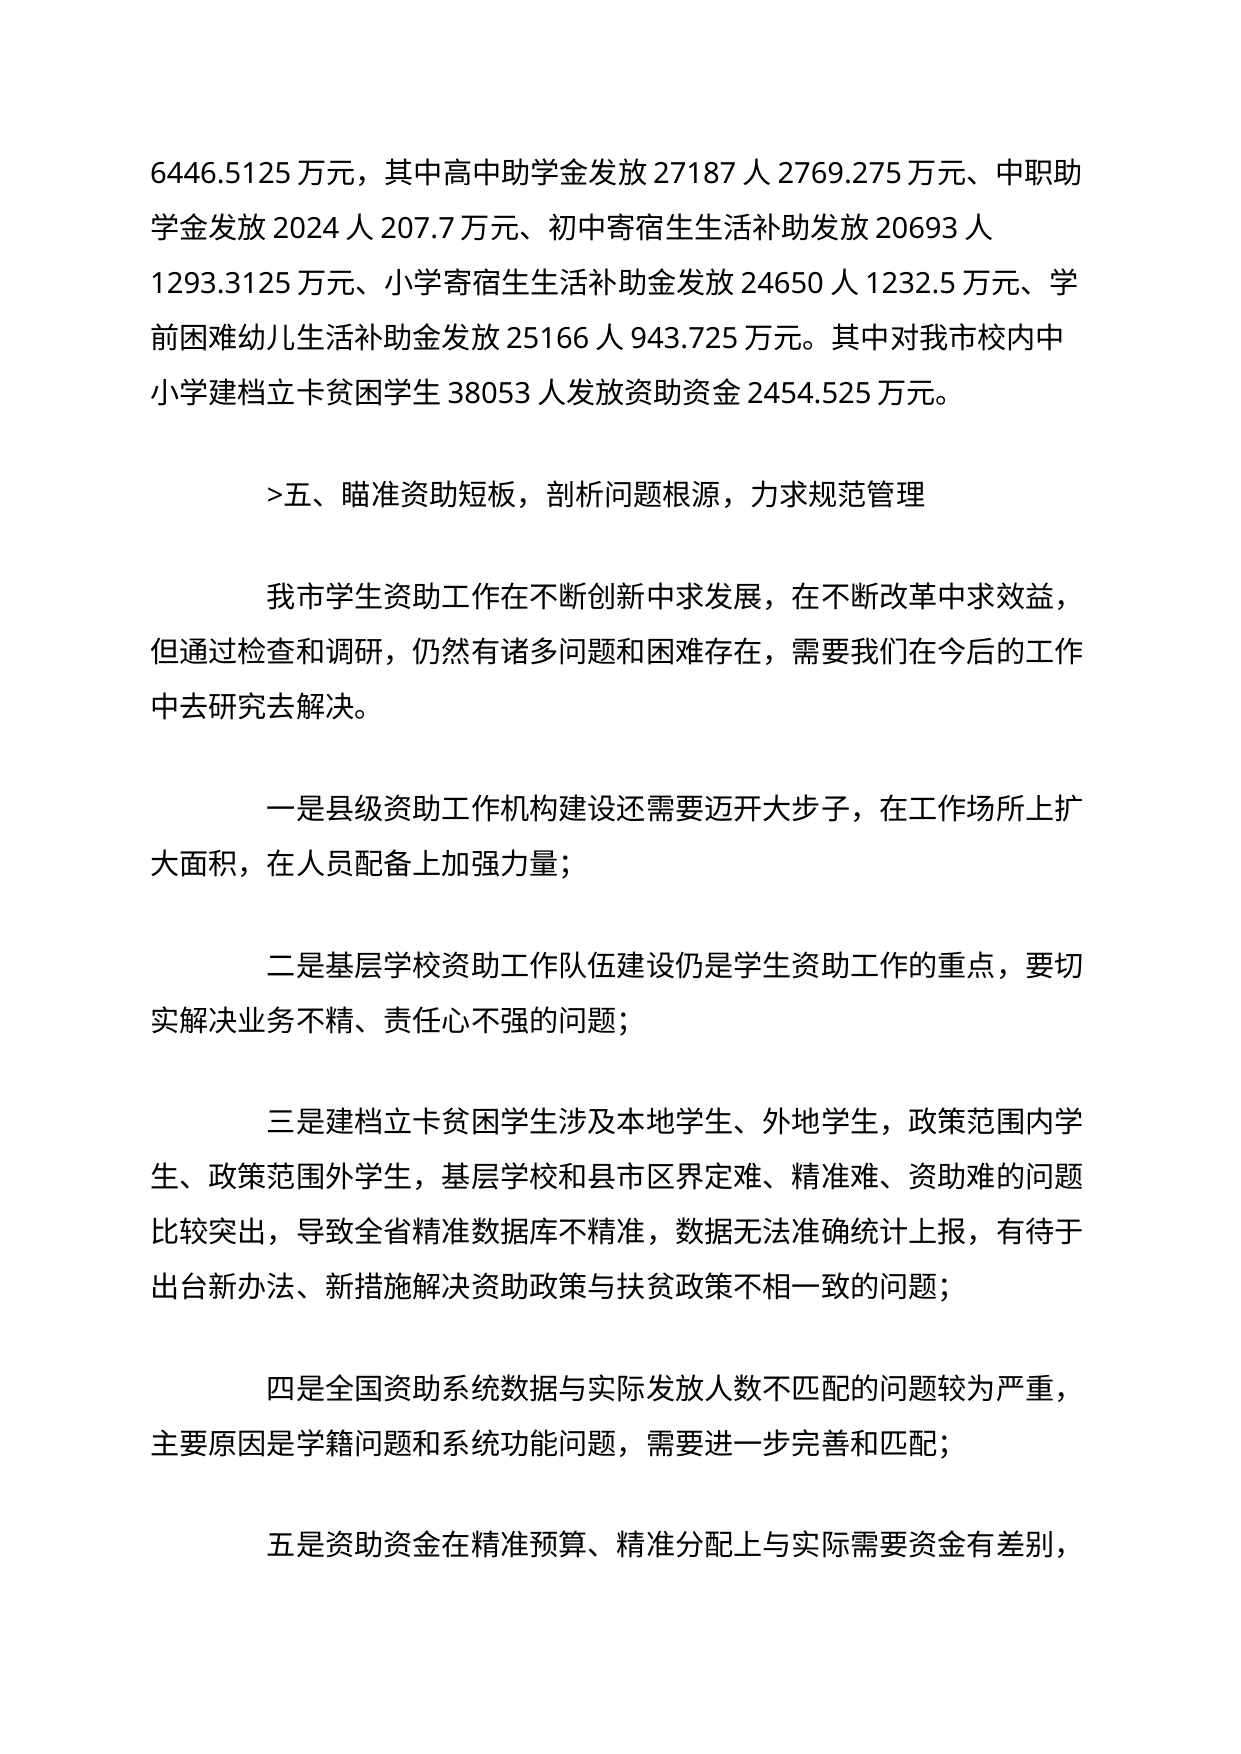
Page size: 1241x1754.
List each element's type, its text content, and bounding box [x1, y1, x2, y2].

text >五、瞄准资助短板，剖析问题根源，力求规范管理 [150, 472, 1090, 514]
text 我市学生资助工作在不断创新中求发展，在不断改革中求效益，但通过检查和调研，仍然有诸多问题和困难存在，需要我们在今后的工作中去研究去解决。 [150, 574, 1090, 726]
text 二是基层学校资助工作队伍建设仍是学生资助工作的重点，要切实解决业务不精、责任心不强的问题； [150, 942, 1090, 1039]
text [150, 150, 1090, 412]
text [150, 1522, 1090, 1564]
text 四是全国资助系统数据与实际发放人数不匹配的问题较为严重，主要原因是学籍问题和系统功能问题，需要进一步完善和匹配； [150, 1365, 1090, 1462]
text 三是建档立卡贫困学生涉及本地学生、外地学生，政策范围内学生、政策范围外学生，基层学校和县市区界定难、精准难、资助难的问题比较突出，导致全省精准数据库不精准，数据无法准确统计上报，有待于出台新办法、新措施解决资助政策与扶贫政策不相一致的问题； [150, 1099, 1090, 1306]
text 一是县级资助工作机构建设还需要迈开大步子，在工作场所上扩大面积，在人员配备上加强力量； [150, 786, 1090, 883]
